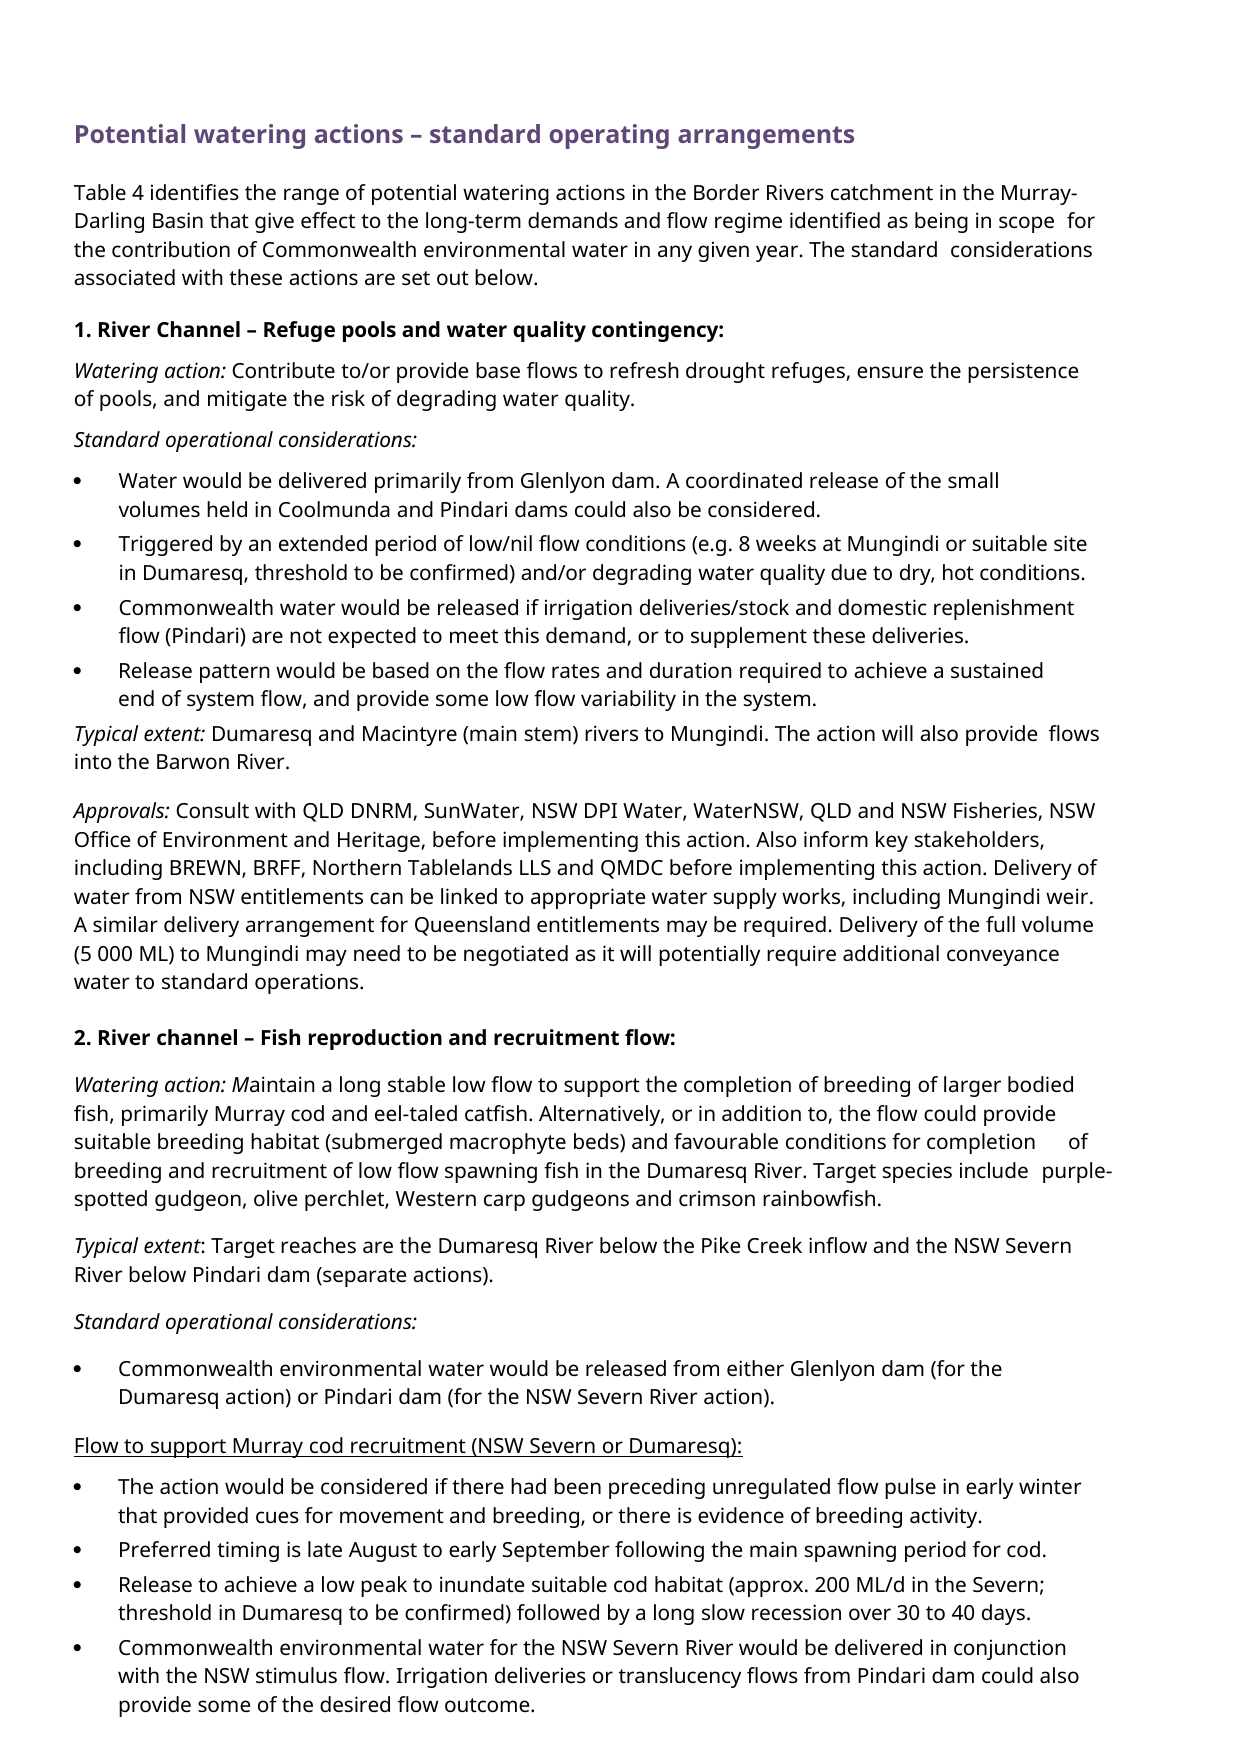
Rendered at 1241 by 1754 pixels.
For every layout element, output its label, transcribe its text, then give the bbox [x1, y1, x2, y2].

list The action would be considered if there had been preceding unregulated flow pulse in early winter that provided cues for movement and breeding, or there is evidence of breeding activity. [74, 1472, 1119, 1529]
list Water would be delivered primarily from Glenlyon dam. A coordinated release of the small volumes held in Coolmunda and Pindari dams could also be considered. [74, 466, 1034, 523]
list Triggered by an extended period of low/nil flow conditions (e.g. 8 weeks at Mungindi or suitable site in Dumaresq, threshold to be confirmed) and/or degrading water quality due to dry, hot conditions. [74, 529, 1106, 586]
list Commonwealth environmental water for the NSW Severn River would be delivered in conjunction with the NSW stimulus flow. Irrigation deliveries or translucency flows from Pindari dam could also provide some of the desired flow outcome. [74, 1633, 1097, 1718]
text Watering action: Maintain a long stable low flow to support the completion of breeding of larger bodied fish, primarily Murray cod and eel-taled catfish. Alternatively, or in addition to, the flow could provide suitable breeding habitat (submerged macrophyte beds) and favourable conditions for completion of breeding and recruitment of low flow spawning fish in the Dumaresq River. Target species include purple-spotted gudgeon, olive perchlet, Western carp gudgeons and crimson rainbowfish. [74, 1070, 1119, 1213]
text Approvals: Consult with QLD DNRM, SunWater, NSW DPI Water, WaterNSW, QLD and NSW Fisheries, NSW Office of Environment and Heritage, before implementing this action. Also inform key stakeholders, including BREWN, BRFF, Northern Tablelands LLS and QMDC before implementing this action. Delivery of water from NSW entitlements can be linked to appropriate water supply works, including Mungindi weir. A similar delivery arrangement for Queensland entitlements may be required. Delivery of the full volume (5 000 ML) to Mungindi may need to be negotiated as it will potentially require additional conveyance water to standard operations. [74, 797, 1106, 996]
list Commonwealth environmental water would be released from either Glenlyon dam (for the Dumaresq action) or Pindari dam (for the NSW Severn River action). [74, 1354, 1037, 1411]
list Release to achieve a low peak to inundate suitable cod habitat (approx. 200 ML/d in the Severn; threshold in Dumaresq to be confirmed) followed by a long slow recession over 30 to 40 days. [74, 1570, 1097, 1627]
text Table 4 identifies the range of potential watering actions in the Border Rivers catchment in the Murray- Darling Basin that give effect to the long-term demands and flow regime identified as being in scope for the contribution of Commonwealth environmental water in any given year. The standard considerations associated with these actions are set out below. [74, 178, 1103, 292]
text Standard operational considerations: [74, 425, 1112, 454]
subtitle River channel – Fish reproduction and recruitment flow: [74, 1023, 1132, 1052]
list Preferred timing is late August to early September following the main spawning period for cod. [74, 1536, 1132, 1564]
subtitle River Channel – Refuge pools and water quality contingency: [74, 315, 1132, 343]
text Flow to support Murray cod recruitment (NSW Severn or Dumaresq): [74, 1432, 1112, 1460]
list Commonwealth water would be released if irrigation deliveries/stock and domestic replenishment flow (Pindari) are not expected to meet this demand, or to supplement these deliveries. [74, 593, 1106, 649]
text Typical extent: Dumaresq and Macintyre (main stem) rivers to Mungindi. The action will also provide flows into the Barwon River. [74, 719, 1103, 776]
text Watering action: Contribute to/or provide base flows to refresh drought refuges, ensure the persistence of pools, and mitigate the risk of degrading water quality. [74, 356, 1106, 413]
list Release pattern would be based on the flow rates and duration required to achieve a sustained end of system flow, and provide some low flow variability in the system. [74, 656, 1088, 713]
text Typical extent: Target reaches are the Dumaresq River below the Pike Creek inflow and the NSW Severn River below Pindari dam (separate actions). [74, 1231, 1132, 1288]
subtitle Potential watering actions – standard operating arrangements [74, 116, 1112, 150]
text Standard operational considerations: [74, 1307, 1112, 1335]
